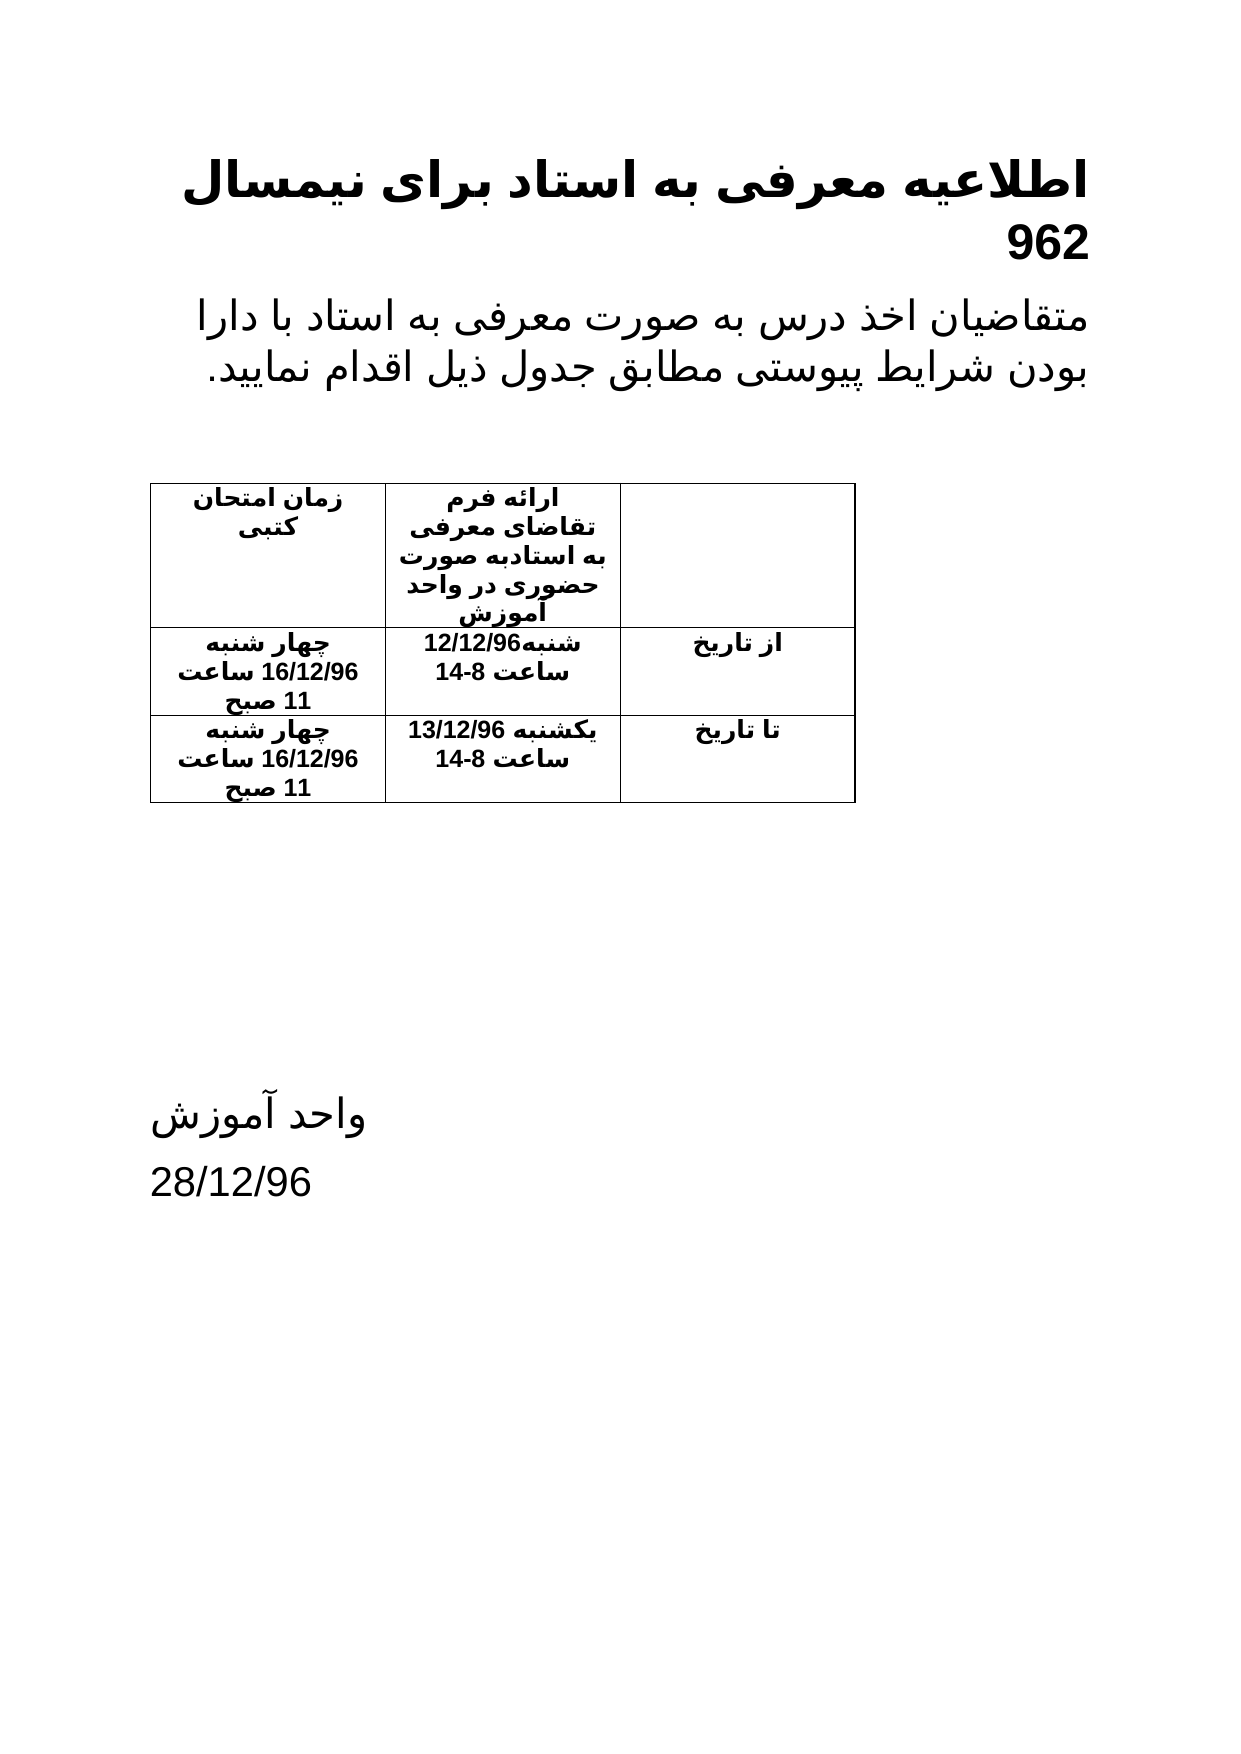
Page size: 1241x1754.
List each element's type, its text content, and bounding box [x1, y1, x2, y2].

text اطلاعیه معرفی به استاد برای نیمسال 962 [150, 150, 1090, 269]
table_header ارائه فرم تقاضای معرفی به استادبه صورت حضوری در واحد آموزش [386, 484, 620, 627]
table_cell از تاریخ [621, 628, 854, 714]
table_header [621, 484, 854, 627]
table_cell تا تاریخ [621, 716, 854, 802]
table_cell چهار شنبه 16/12/96 ساعت 11 صبح [151, 716, 385, 802]
table_cell شنبه12/12/96 ساعت 8-14 [386, 628, 620, 714]
text متقاضیان اخذ درس به صورت معرفی به استاد با دارا بودن شرایط پیوستی مطابق جدول ذیل اقدام نمایید. [150, 291, 1090, 390]
table_cell یکشنبه 13/12/96 ساعت 8-14 [386, 716, 620, 802]
text 28/12/96 [150, 1157, 1090, 1205]
table_header زمان امتحان کتبی [151, 484, 385, 627]
text واحد آموزش [150, 1089, 1090, 1137]
table_cell چهار شنبه 16/12/96 ساعت 11 صبح [151, 628, 385, 714]
